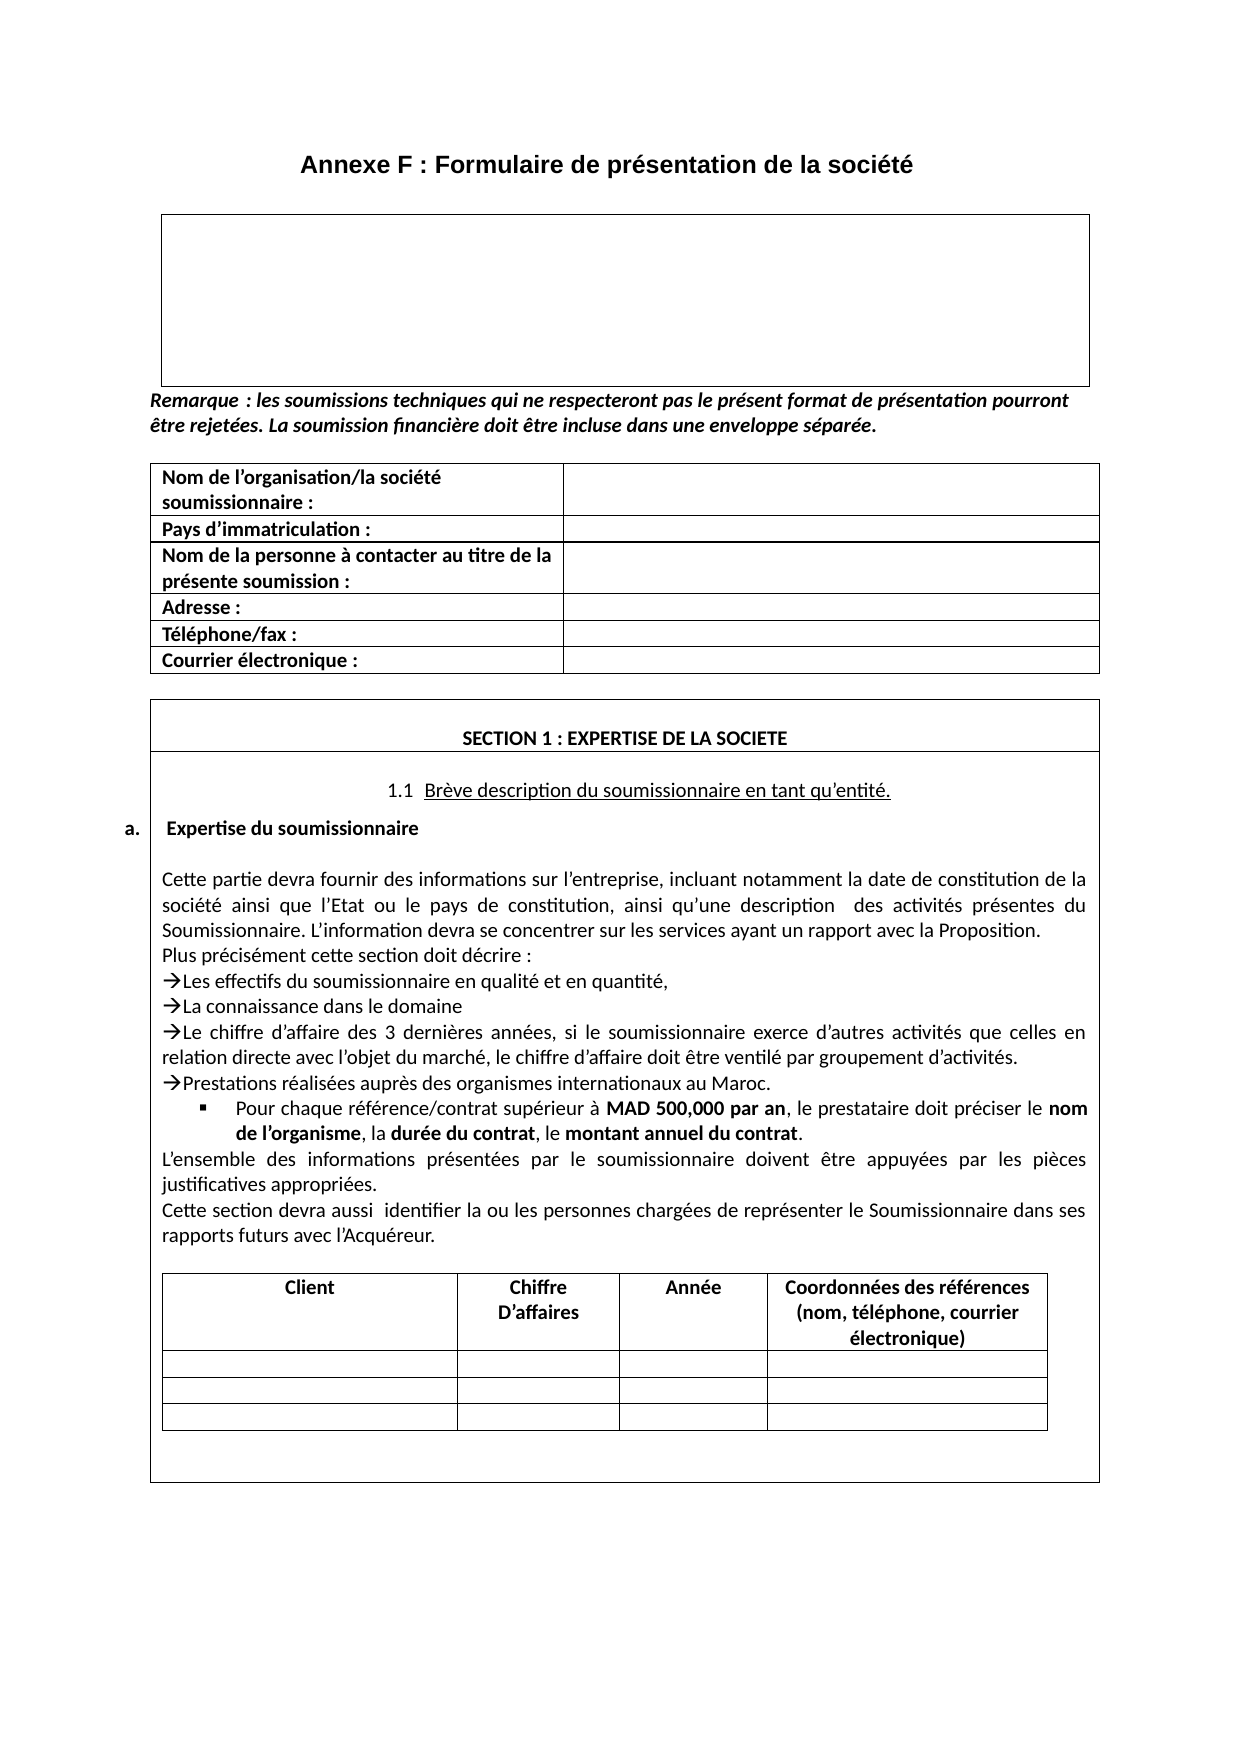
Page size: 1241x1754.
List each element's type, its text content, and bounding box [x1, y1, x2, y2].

table_cell Nom de la personne à contacter au titre de la présente soumission : [151, 543, 563, 593]
text Annexe F : Formulaire de présentation de la société [300, 150, 1090, 179]
table_header [564, 464, 1099, 515]
table_cell [564, 594, 1099, 620]
table_cell Adresse : [151, 594, 563, 620]
table_cell [564, 543, 1099, 593]
table_cell Téléphone/fax : [151, 621, 563, 646]
table_cell Courrier électronique : [151, 647, 563, 673]
table_header [162, 215, 1089, 386]
table_header SECTION 1 : EXPERTISE DE LA SOCIETE [151, 700, 1099, 751]
table_cell Pays d’immatriculation : [151, 516, 563, 541]
text Remarque : les soumissions techniques qui ne respecteront pas le présent format de présentation pourront être rejetées. La soumission financière doit être incluse dans une enveloppe séparée. [150, 387, 1090, 438]
table_cell [564, 647, 1099, 673]
table_header Nom de l’organisation/la société soumissionnaire : [151, 464, 563, 515]
table_cell [564, 516, 1099, 541]
table_cell Brève description du soumissionnaire en tant qu’entité. Expertise du soumissionnaire Cette partie devra fournir des informations sur l’entreprise, incluant notamment la date de constitution de la société ainsi que l’Etat ou le pays de constitution, ainsi qu’une description des activités présentes du Soumissionnaire. L’information devra se concentrer sur les services ayant un rapport avec la Proposition. Plus précisément cette section doit décrire : Les effectifs du soumissionnaire en qualité et en quantité, La connaissance dans le domaine Le chiffre d’affaire des 3 dernières années, si le soumissionnaire exerce d’autres activités que celles en relation directe avec l’objet du marché, le chiffre d’affaire doit être ventilé par groupement d’activités. Prestations réalisées auprès des organismes internationaux au Maroc. Pour chaque référence/contrat supérieur à MAD 500,000 par an, le prestataire doit préciser le nom de l’organisme, la durée du contrat, le montant annuel du contrat. L’ensemble des informations présentées par le soumissionnaire doivent être appuyées par les pièces justificatives appropriées. Cette section devra aussi identifier la ou les personnes chargées de représenter le Soumissionnaire dans ses rapports futurs avec l’Acquéreur. [151, 752, 1099, 1482]
table_cell [564, 621, 1099, 646]
